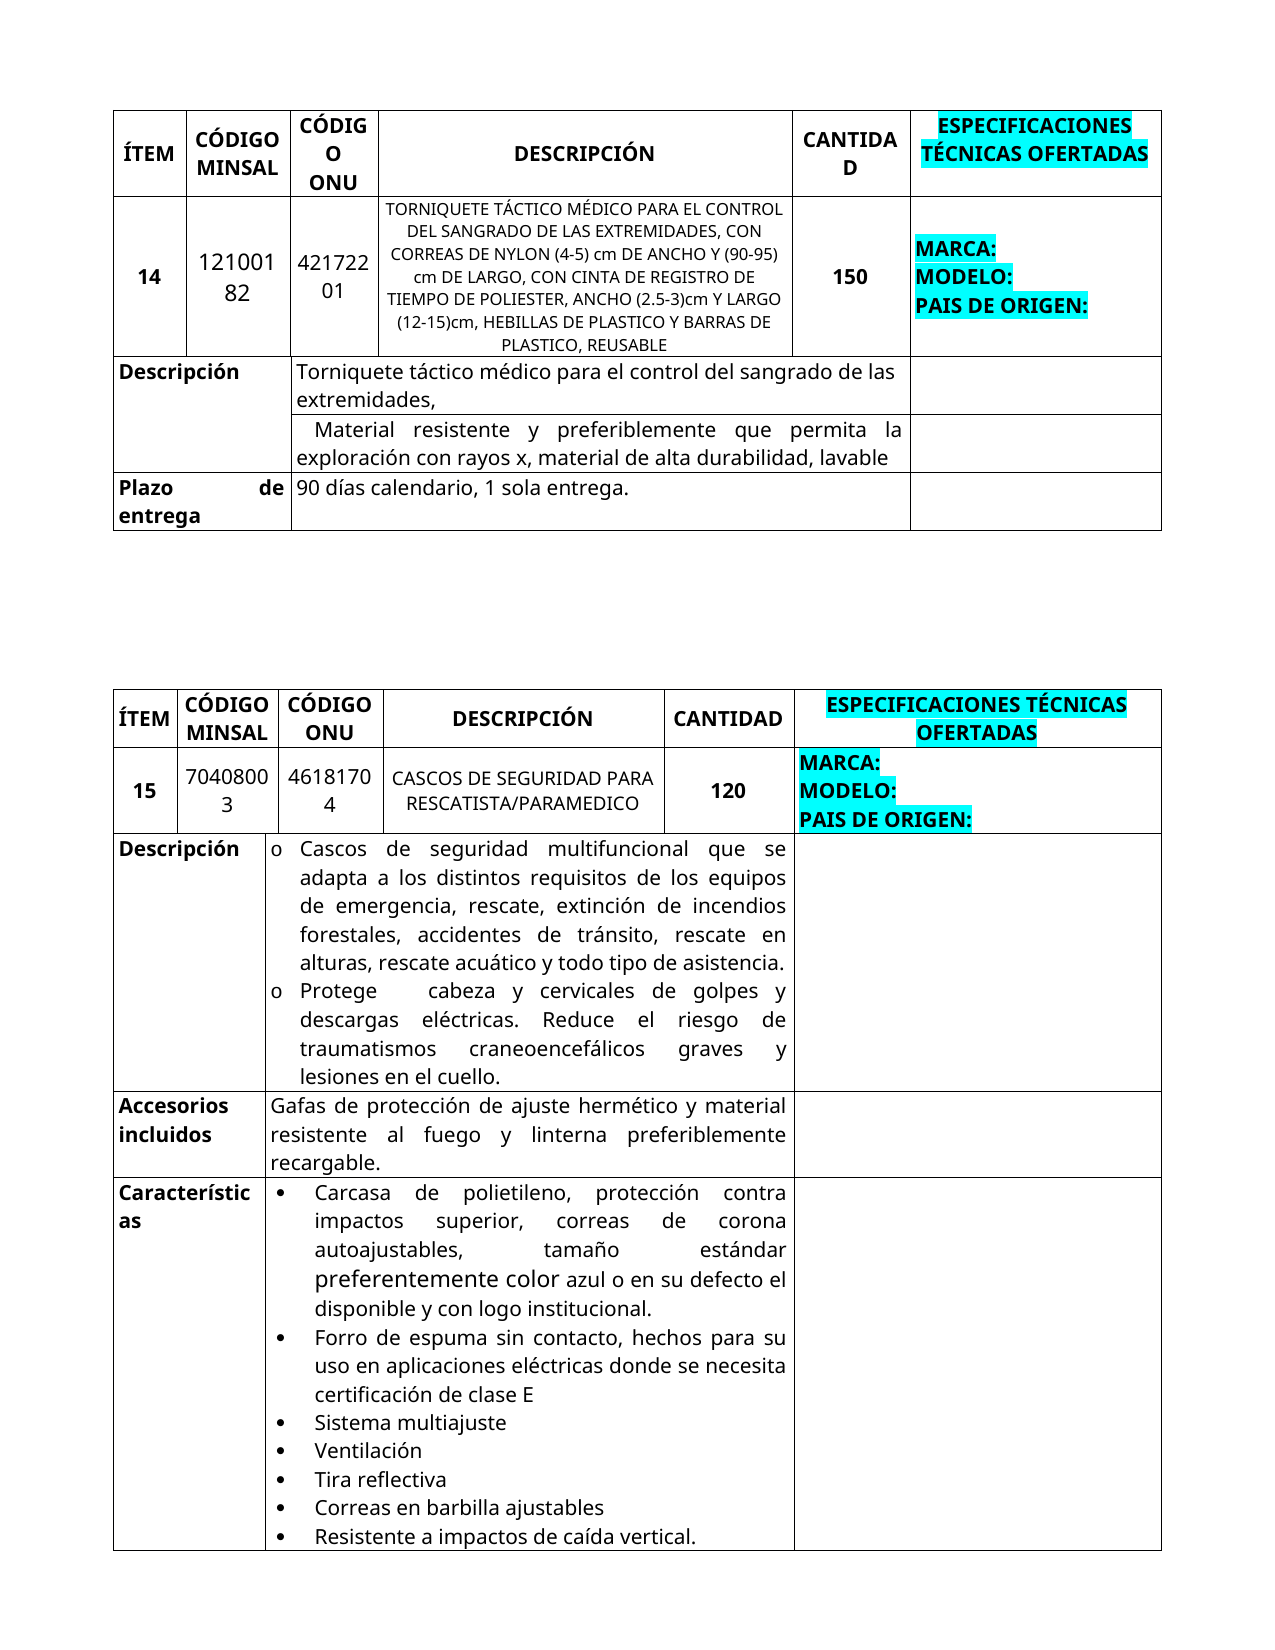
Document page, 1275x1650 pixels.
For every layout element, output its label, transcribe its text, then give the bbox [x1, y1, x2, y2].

table_header CÓDIGO MINSAL [178, 690, 278, 747]
table_cell [911, 415, 1161, 472]
table_header ESPECIFICACIONES TÉCNICAS OFERTADAS [795, 690, 1161, 747]
table_header CANTIDAD [665, 690, 794, 747]
table_cell Gafas de protección de ajuste hermético y material resistente al fuego y linterna preferiblemente recargable. [266, 1092, 794, 1177]
table_cell 90 días calendario, 1 sola entrega. [292, 473, 910, 530]
table_cell Plazo de entrega [114, 473, 291, 530]
table_header CANTIDAD [793, 111, 910, 196]
table_cell Características [114, 1178, 265, 1550]
table_cell Torniquete táctico médico para el control del sangrado de las extremidades, [292, 357, 910, 414]
table_cell 12100182 [187, 197, 290, 356]
table_header ÍTEM [114, 111, 186, 196]
table_cell [911, 473, 1161, 530]
table_header CÓDIGO MINSAL [187, 111, 290, 196]
table_cell 120 [665, 748, 794, 833]
table_cell 46181704 [279, 748, 383, 833]
table_cell [795, 1178, 1161, 1550]
table_header CÓDIGO ONU [279, 690, 383, 747]
table_cell 150 [793, 197, 910, 356]
table_cell [911, 357, 1161, 414]
table_cell Cascos de seguridad multifuncional que se adapta a los distintos requisitos de los equipos de emergencia, rescate, extinción de incendios forestales, accidentes de tránsito, rescate en alturas, rescate acuático y todo tipo de asistencia. Protege cabeza y cervicales de golpes y descargas eléctricas. Reduce el riesgo de traumatismos craneoencefálicos graves y lesiones en el cuello. [266, 834, 794, 1091]
table_cell [795, 1092, 1161, 1177]
table_header DESCRIPCIÓN [379, 111, 792, 196]
table_header ÍTEM [114, 690, 177, 747]
table_cell Descripción [114, 834, 265, 1091]
table_cell MARCA: MODELO: PAIS DE ORIGEN: [911, 197, 1161, 356]
table_cell 70408003 [178, 748, 278, 833]
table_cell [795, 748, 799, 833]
table_cell CASCOS DE SEGURIDAD PARA RESCATISTA/PARAMEDICO [384, 748, 664, 833]
table_header DESCRIPCIÓN [384, 690, 664, 747]
table_cell MARCA: MODELO: PAIS DE ORIGEN: [880, 748, 1161, 833]
table_cell [795, 834, 1161, 1091]
table_cell Material resistente y preferiblemente que permita la exploración con rayos x, material de alta durabilidad, lavable [292, 415, 910, 472]
table_cell 15 [114, 748, 177, 833]
table_cell 42172201 [291, 197, 378, 356]
table_header CÓDIGO ONU [291, 111, 378, 196]
table_cell Accesorios incluidos [114, 1092, 265, 1177]
table_cell Descripción [114, 357, 291, 472]
table_header ESPECIFICACIONES TÉCNICAS OFERTADAS [911, 111, 1161, 196]
table_cell 14 [114, 197, 186, 356]
table_cell TORNIQUETE TÁCTICO MÉDICO PARA EL CONTROL DEL SANGRADO DE LAS EXTREMIDADES, CON CORREAS DE NYLON (4-5) cm DE ANCHO Y (90-95) cm DE LARGO, CON CINTA DE REGISTRO DE TIEMPO DE POLIESTER, ANCHO (2.5-3)cm Y LARGO (12-15)cm, HEBILLAS DE PLASTICO Y BARRAS DE PLASTICO, REUSABLE [379, 197, 792, 356]
